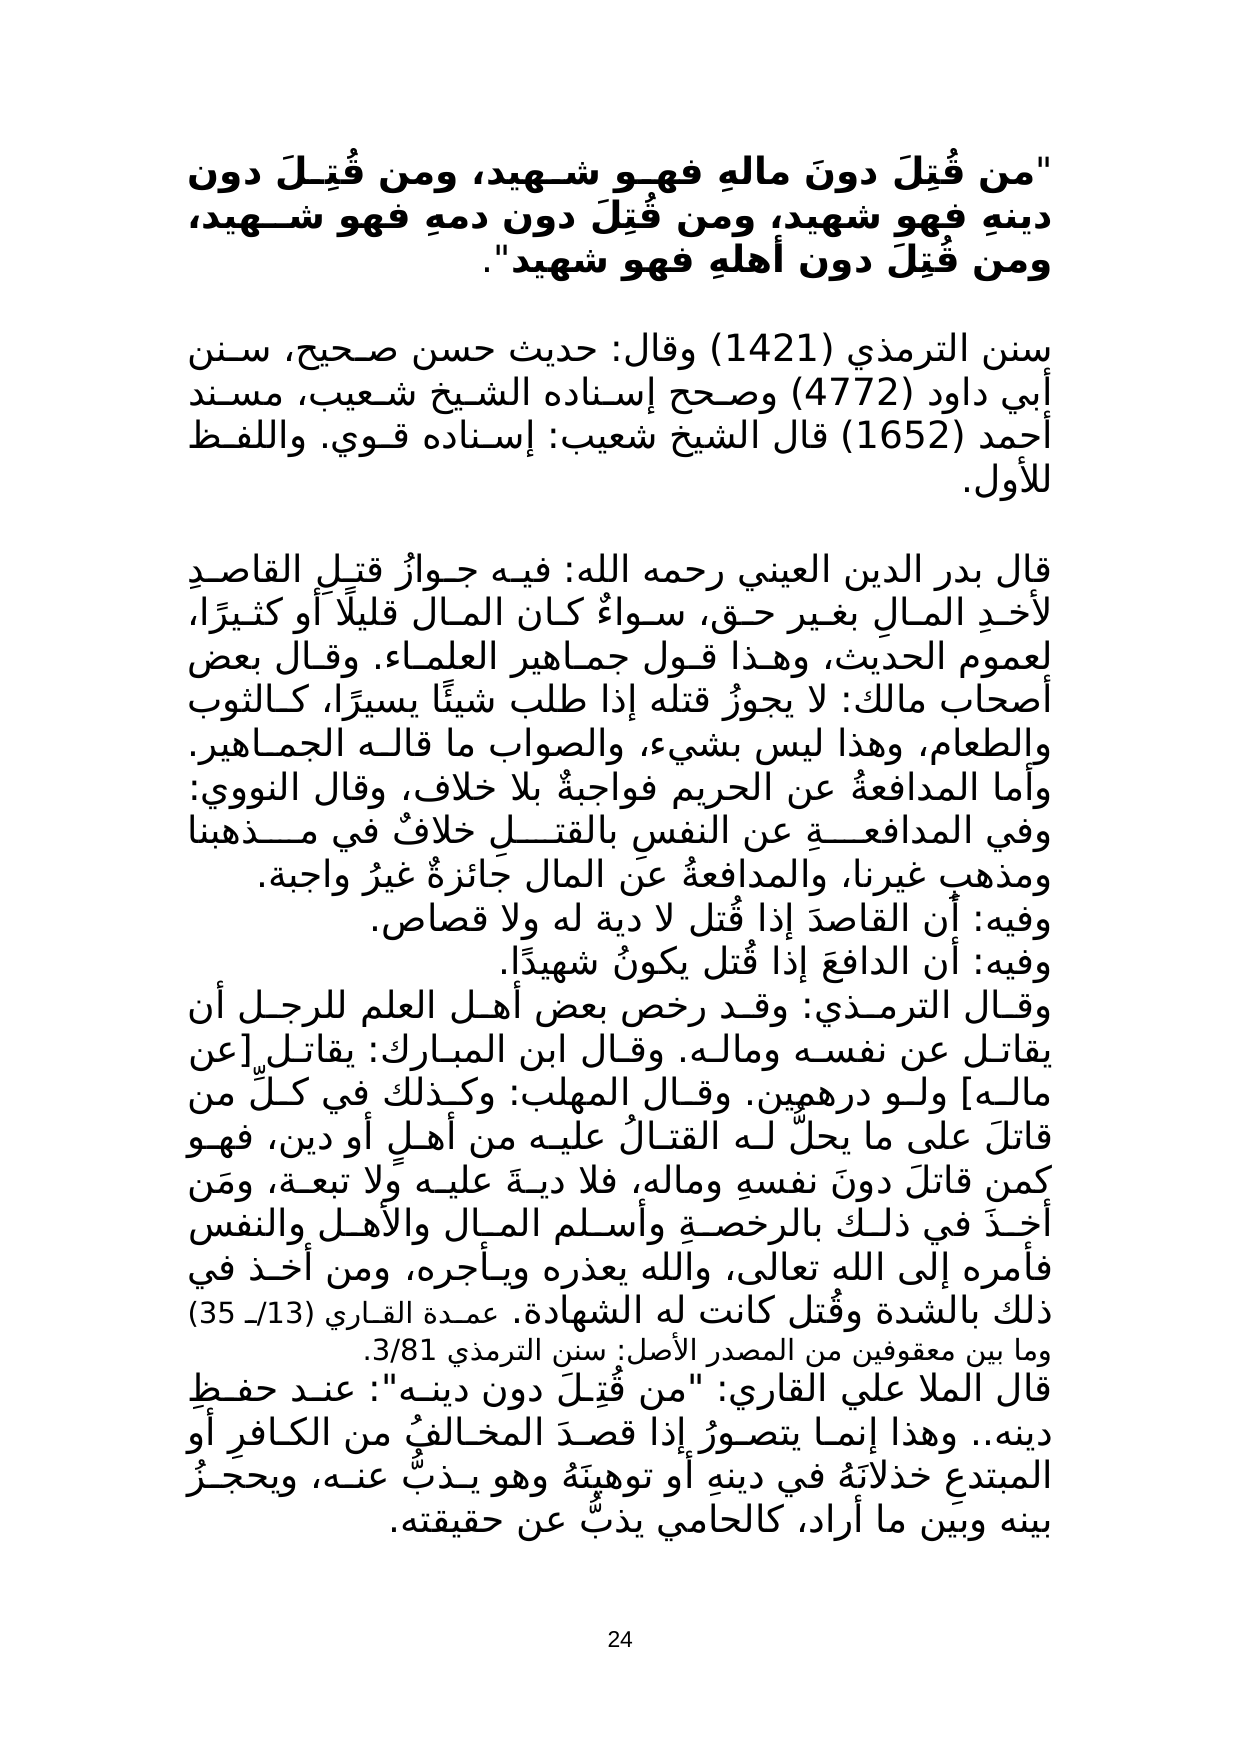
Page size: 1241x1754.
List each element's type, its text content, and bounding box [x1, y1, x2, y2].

text قال بدر الدين العيني رحمه الله: فيه جوازُ قتلِ القاصدِ لأخدِ المالِ بغير حق، سواءٌ كان المال قليلًا أو كثيرًا، لعموم الحديث، وهذا قول جماهير العلماء. وقال بعض أصحاب مالك: لا يجوزُ قتله إذا طلب شيئًا يسيرًا، كالثوب والطعام، وهذا ليس بشيء، والصواب ما قاله الجماهير. وأما المدافعةُ عن الحريم فواجبةٌ بلا خلاف، وقال النووي: وفي المدافعةِ عن النفسِ بالقتلِ خلافٌ في مذهبنا ومذهبِ غيرنا، والمدافعةُ عن المال جائزةٌ غيرُ واجبة. [187, 547, 1053, 896]
text وفيه: أن القاصدَ إذا قُتل لا دية له ولا قصاص. [187, 896, 1053, 940]
text وقال الترمذي: وقد رخص بعض أهل العلم للرجل أن يقاتل عن نفسه وماله. وقال ابن المبارك: يقاتل [عن ماله] ولو درهمين. وقال المهلب: وكذلك في كلِّ من قاتلَ على ما يحلُّ له القتالُ عليه من أهلٍ أو دين، فهو كمن قاتلَ دونَ نفسهِ وماله، فلا ديةَ عليه ولا تبعة، ومَن أخذَ في ذلك بالرخصةِ وأسلم المال والأهل والنفس فأمره إلى الله تعالى، والله يعذره ويأجره، ومن أخذ في ذلك بالشدة وقُتل كانت له الشهادة. عمدة القاري (13/ 35) وما بين معقوفين من المصدر الأصل: سنن الترمذي 3/81. [187, 984, 1053, 1367]
text قال الملا علي القاري: "من قُتِلَ دون دينه": عند حفظِ دينه.. وهذا إنما يتصورُ إذا قصدَ المخالفُ من الكافرِ أو المبتدعِ خذلانَهُ في دينهِ أو توهينَهُ وهو يذبُّ عنه، ويحجزُ بينه وبين ما أراد، كالحامي يذبُّ عن حقيقته. [187, 1367, 1053, 1541]
text وفيه: أن الدافعَ إذا قُتل يكونُ شهيدًا. [187, 940, 1053, 984]
text "من قُتِلَ دونَ مالهِ فهو شهيد، ومن قُتِلَ دون دينهِ فهو شهيد، ومن قُتِلَ دون دمهِ فهو شهيد، ومن قُتِلَ دون أهلهِ فهو شهيد". [187, 150, 1053, 281]
text سنن الترمذي (1421) وقال: حديث حسن صحيح، سنن أبي داود (4772) وصحح إسناده الشيخ شعيب، مسند أحمد (1652) قال الشيخ شعيب: إسناده قوي. واللفظ للأول. [187, 327, 1053, 501]
